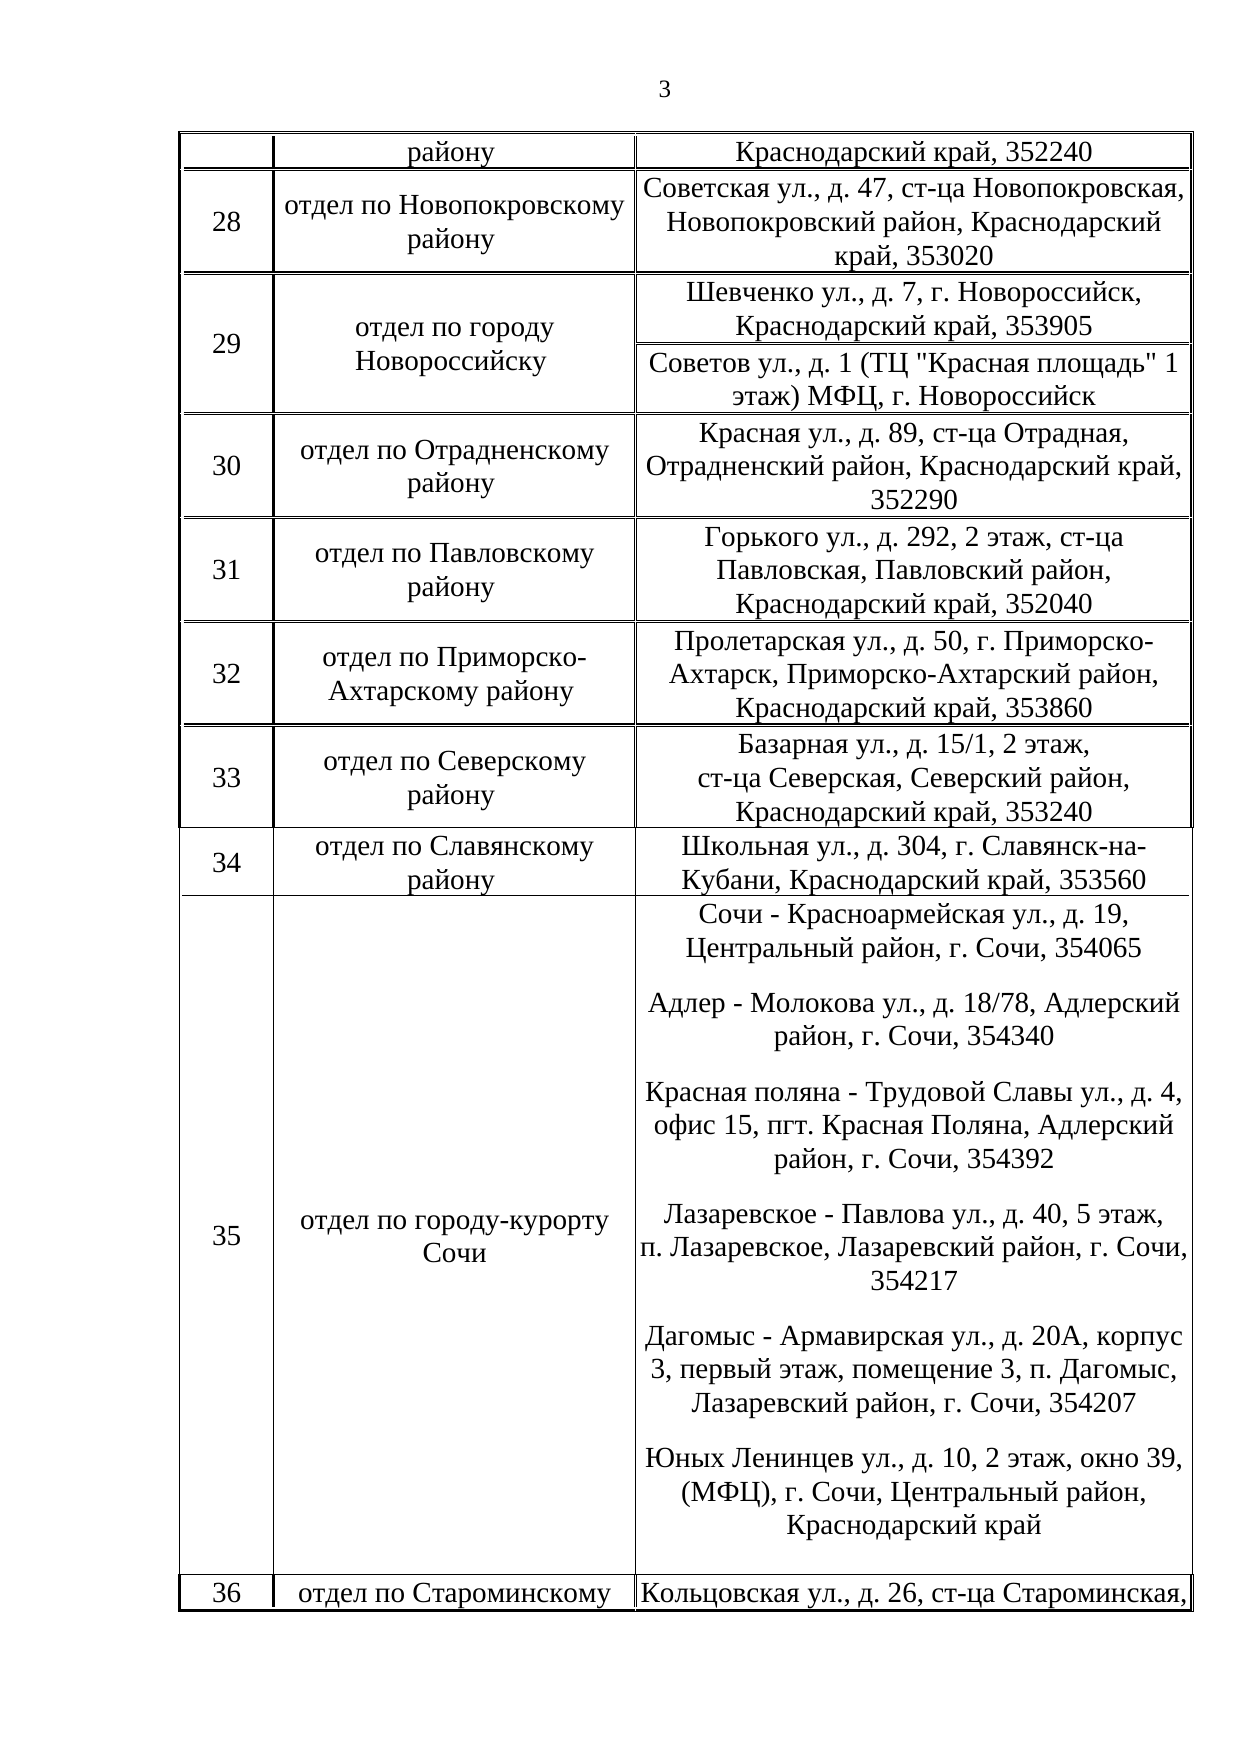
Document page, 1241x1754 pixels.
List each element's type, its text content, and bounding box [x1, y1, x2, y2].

table_cell Сочи - Красноармейская ул., д. 19, Центральный район, г. Сочи, 354065 Адлер - Молокова ул., д. 18/78, Адлерский район, г. Сочи, 354340 Красная поляна - Трудовой Славы ул., д. 4, офис 15, пгт. Красная Поляна, Адлерский район, г. Сочи, 354392 Лазаревское - Павлова ул., д. 40, 5 этаж, п. Лазаревское, Лазаревский район, г. Сочи, 354217 Дагомыс - Армавирская ул., д. 20А, корпус 3, первый этаж, помещение 3, п. Дагомыс, Лазаревский район, г. Сочи, 354207 Юных Ленинцев ул., д. 10, 2 этаж, окно 39, (МФЦ), г. Сочи, Центральный район, Краснодарский край [636, 895, 1192, 1574]
table_cell Базарная ул., д. 15/1, 2 этаж, ст-ца Северская, Северский район, Краснодарский край, 353240 [637, 723, 1191, 827]
table_cell 35 [180, 895, 273, 1574]
table_cell 36 [181, 1575, 273, 1609]
table_cell 28 [181, 167, 272, 271]
table_cell 32 [181, 620, 272, 723]
table_cell отдел по городу Новороссийску [275, 275, 634, 412]
table_cell 30 [180, 412, 273, 516]
table_cell отдел по Отрадненскому району [275, 415, 634, 516]
table_cell 31 [180, 516, 273, 619]
table_cell отдел по Славянскому району [274, 828, 635, 895]
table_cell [636, 1575, 1190, 1609]
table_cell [273, 134, 636, 167]
table_cell отдел по Северскому району [275, 727, 634, 827]
table_cell 33 [181, 723, 272, 827]
table_cell отдел по Новопокровскому району [275, 171, 634, 271]
table_cell отдел по Павловскому району [275, 519, 634, 619]
table_cell 29 [181, 271, 272, 412]
table_cell Горького ул., д. 292, 2 этаж, ст-ца Павловская, Павловский район, Краснодарский край, 352040 [636, 516, 1192, 619]
table_cell 34 [180, 828, 273, 895]
table_cell отдел по городу-курорту Сочи [274, 896, 635, 1574]
table_cell Советская ул., д. 47, ст-ца Новопокровская, Новопокровский район, Краснодарский край, 353020 [637, 167, 1191, 271]
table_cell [636, 134, 1190, 167]
table_cell 27 [181, 134, 273, 167]
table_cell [273, 1575, 636, 1609]
table_cell Пролетарская ул., д. 50, г. Приморско-Ахтарск, Приморско-Ахтарский район, Краснодарский край, 353860 [637, 620, 1191, 723]
table_cell Красная ул., д. 89, ст-ца Отрадная, Отрадненский район, Краснодарский край, 352290 [636, 412, 1192, 516]
table_cell Школьная ул., д. 304, г. Славянск-на-Кубани, Краснодарский край, 353560 [636, 828, 1192, 895]
table_cell отдел по Приморско-Ахтарскому району [275, 623, 634, 723]
table_cell Шевченко ул., д. 7, г. Новороссийск, Краснодарский край, 353905 [637, 271, 1191, 341]
table_cell Советов ул., д. 1 (ТЦ "Красная площадь" 1 этаж) МФЦ, г. Новороссийск [637, 341, 1191, 412]
